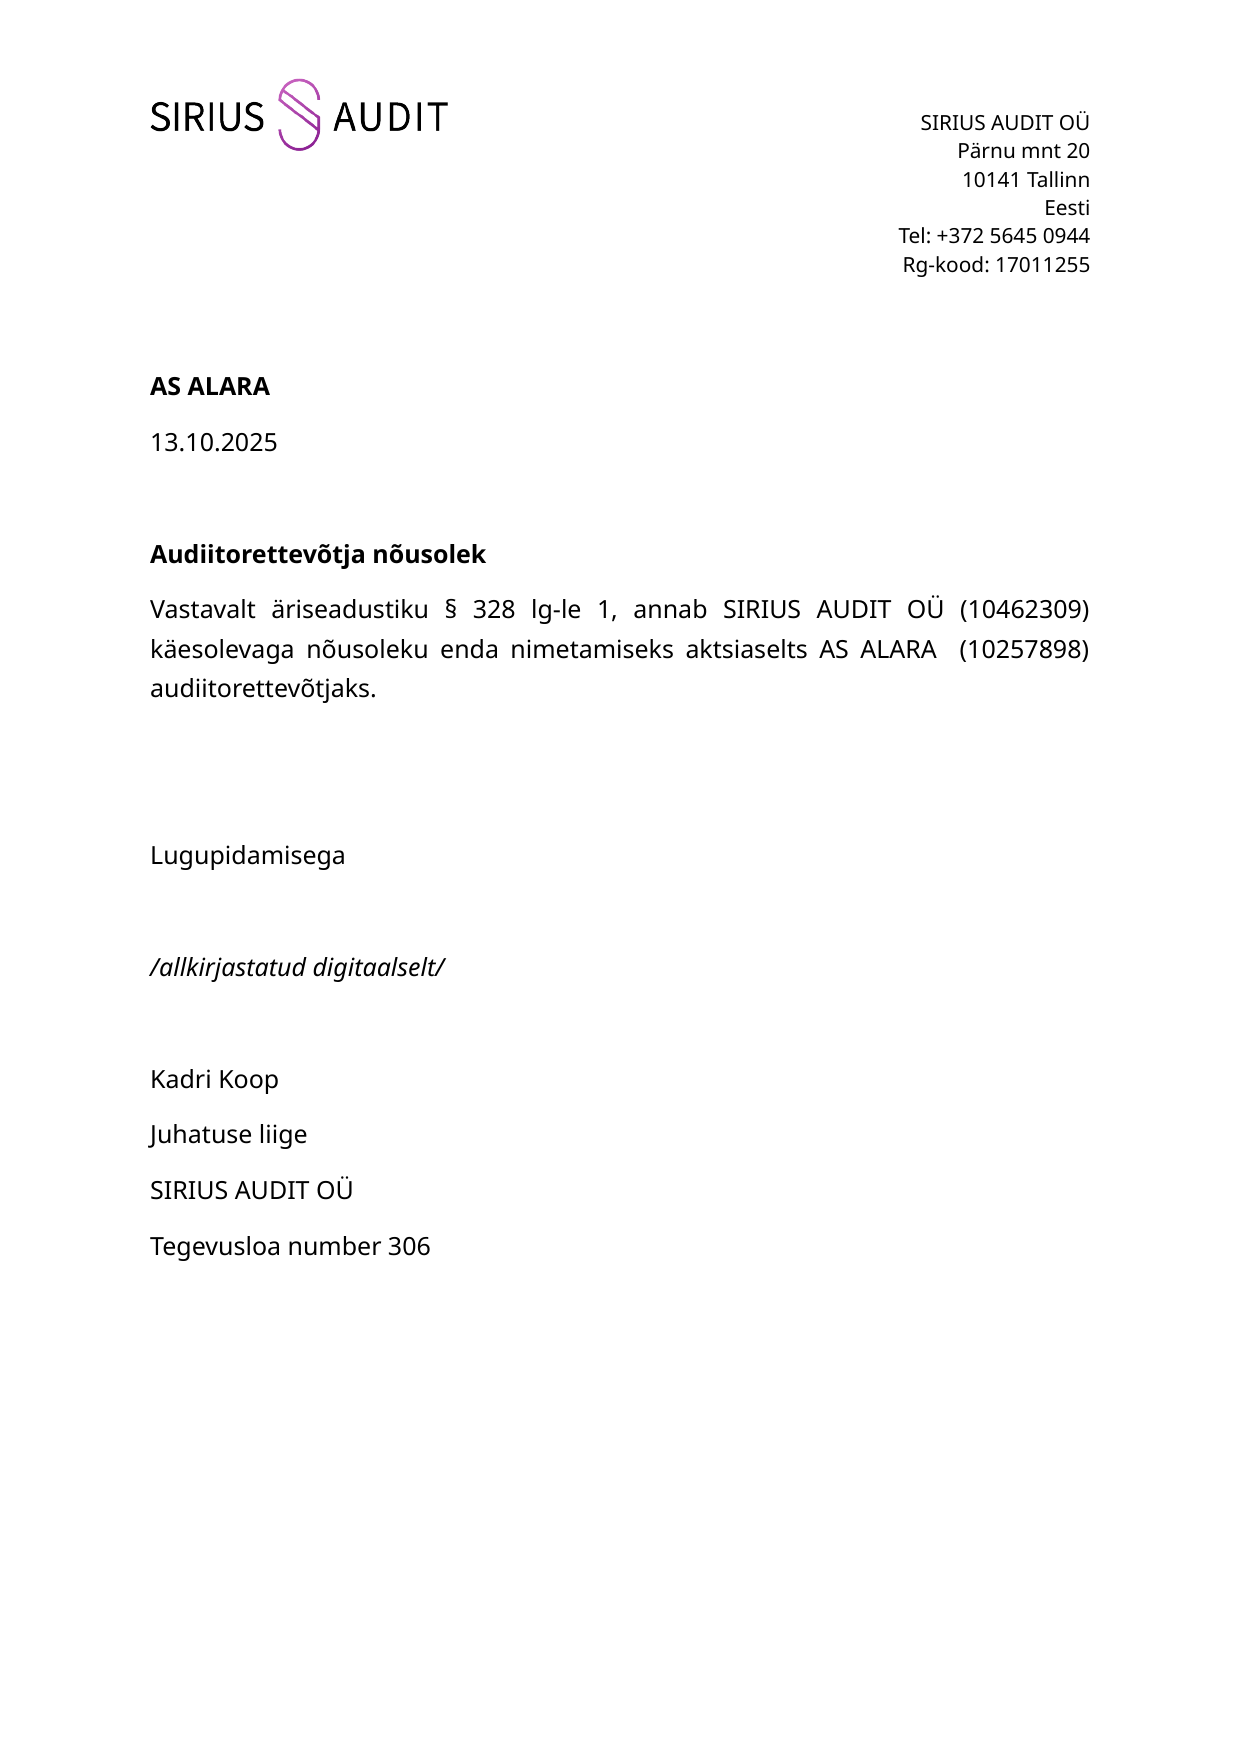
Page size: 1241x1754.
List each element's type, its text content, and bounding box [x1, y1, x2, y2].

text Lugupidamisega [150, 838, 1090, 872]
text Vastavalt äriseadustiku § 328 lg-le 1, annab SIRIUS AUDIT OÜ (10462309) käesolevaga nõusoleku enda nimetamiseks aktsiaselts AS ALARA (10257898) audiitorettevõtjaks. [150, 592, 1090, 704]
text Tegevusloa number 306 [150, 1229, 1090, 1263]
text Audiitorettevõtja nõusolek [150, 536, 1090, 570]
text SIRIUS AUDIT OÜ [150, 1173, 1090, 1207]
picture [150, 75, 448, 155]
text AS ALARA [150, 369, 1090, 403]
text Juhatuse liige [150, 1117, 1090, 1151]
text Kadri Koop [150, 1061, 1090, 1095]
text 13.10.2025 [150, 424, 1090, 459]
text /allkirjastatud digitaalselt/ [150, 949, 1090, 984]
